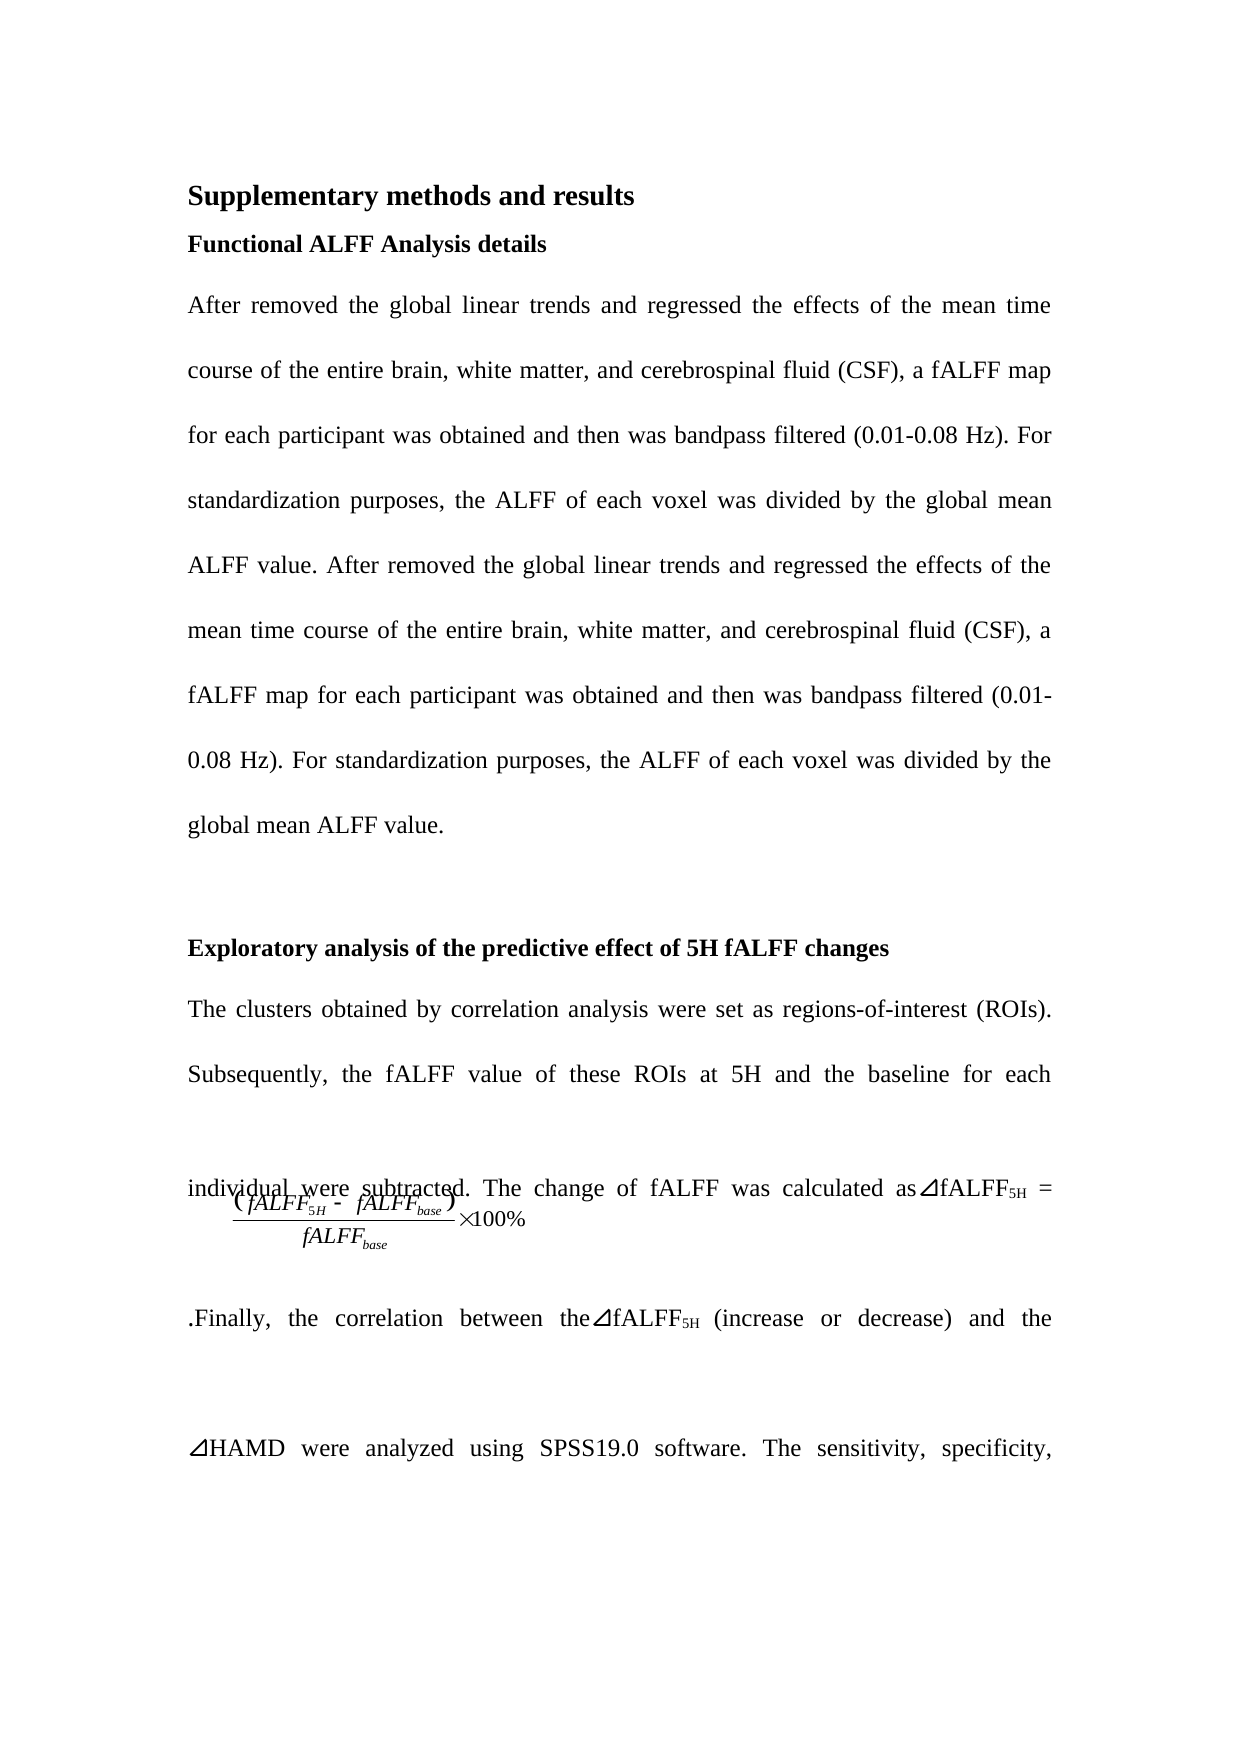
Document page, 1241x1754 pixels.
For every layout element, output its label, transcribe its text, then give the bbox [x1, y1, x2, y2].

text Exploratory analysis of the predictive effect of 5H fALFF changes [187, 931, 1053, 963]
text Supplementary methods and results [187, 162, 1053, 227]
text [187, 992, 1053, 1479]
text After removed the global linear trends and regressed the effects of the mean time course of the entire brain, white matter, and cerebrospinal fluid (CSF), a fALFF map for each participant was obtained and then was bandpass filtered (0.01-0.08 Hz). For standardization purposes, the ALFF of each voxel was divided by the global mean ALFF value. After removed the global linear trends and regressed the effects of the mean time course of the entire brain, white matter, and cerebrospinal fluid (CSF), a fALFF map for each participant was obtained and then was bandpass filtered (0.01-0.08 Hz). For standardization purposes, the ALFF of each voxel was divided by the global mean ALFF value. [187, 288, 1053, 841]
text Functional ALFF Analysis details [187, 227, 1053, 259]
